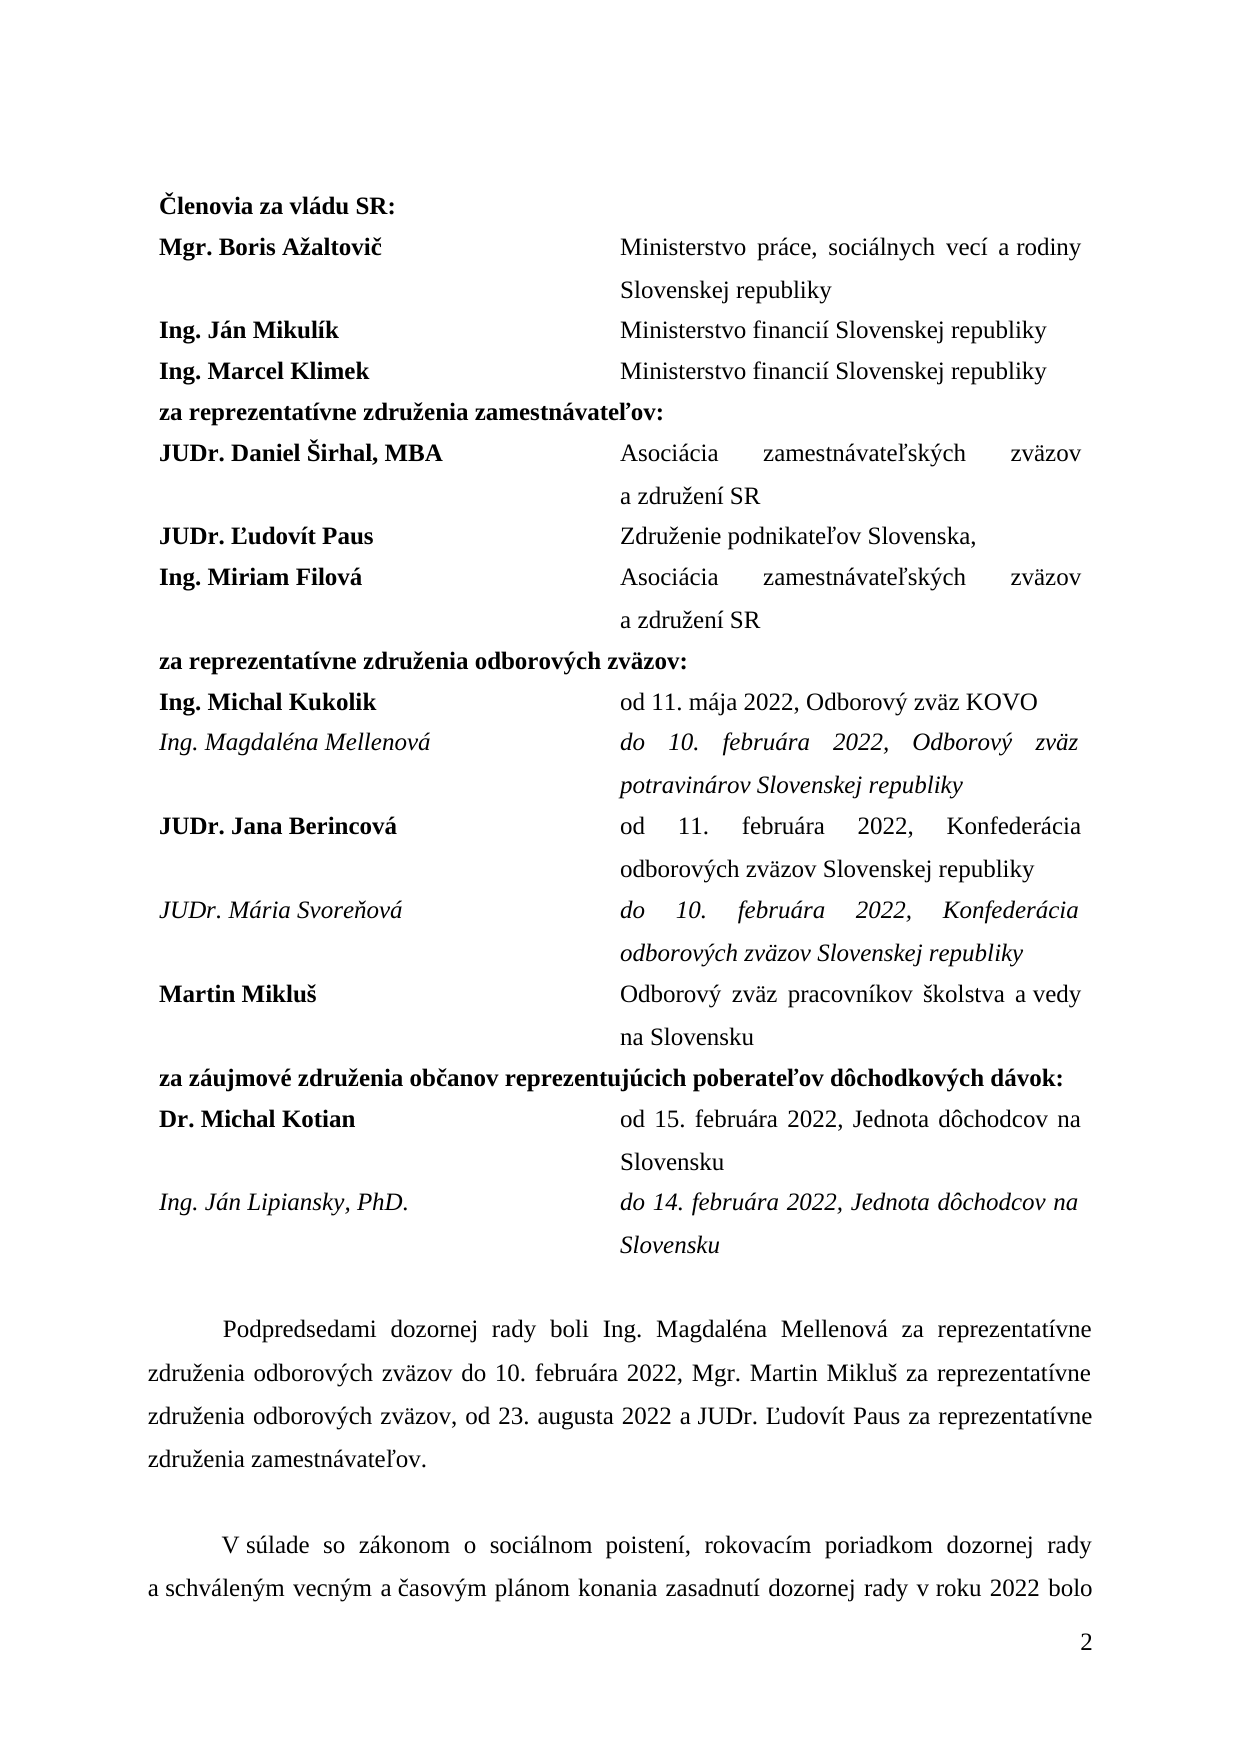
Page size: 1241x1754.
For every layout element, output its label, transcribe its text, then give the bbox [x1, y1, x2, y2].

text Podpredsedami dozornej rady boli Ing. Magdaléna Mellenová za reprezentatívne združenia odborových zväzov do 10. februára 2022, Mgr. Martin Mikluš za reprezentatívne združenia odborových zväzov, od 23. augusta 2022 a JUDr. Ľudovít Paus za reprezentatívne združenia zamestnávateľov. [148, 1314, 1092, 1473]
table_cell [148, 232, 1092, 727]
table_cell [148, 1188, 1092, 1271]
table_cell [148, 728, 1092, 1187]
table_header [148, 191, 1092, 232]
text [148, 1530, 1092, 1602]
